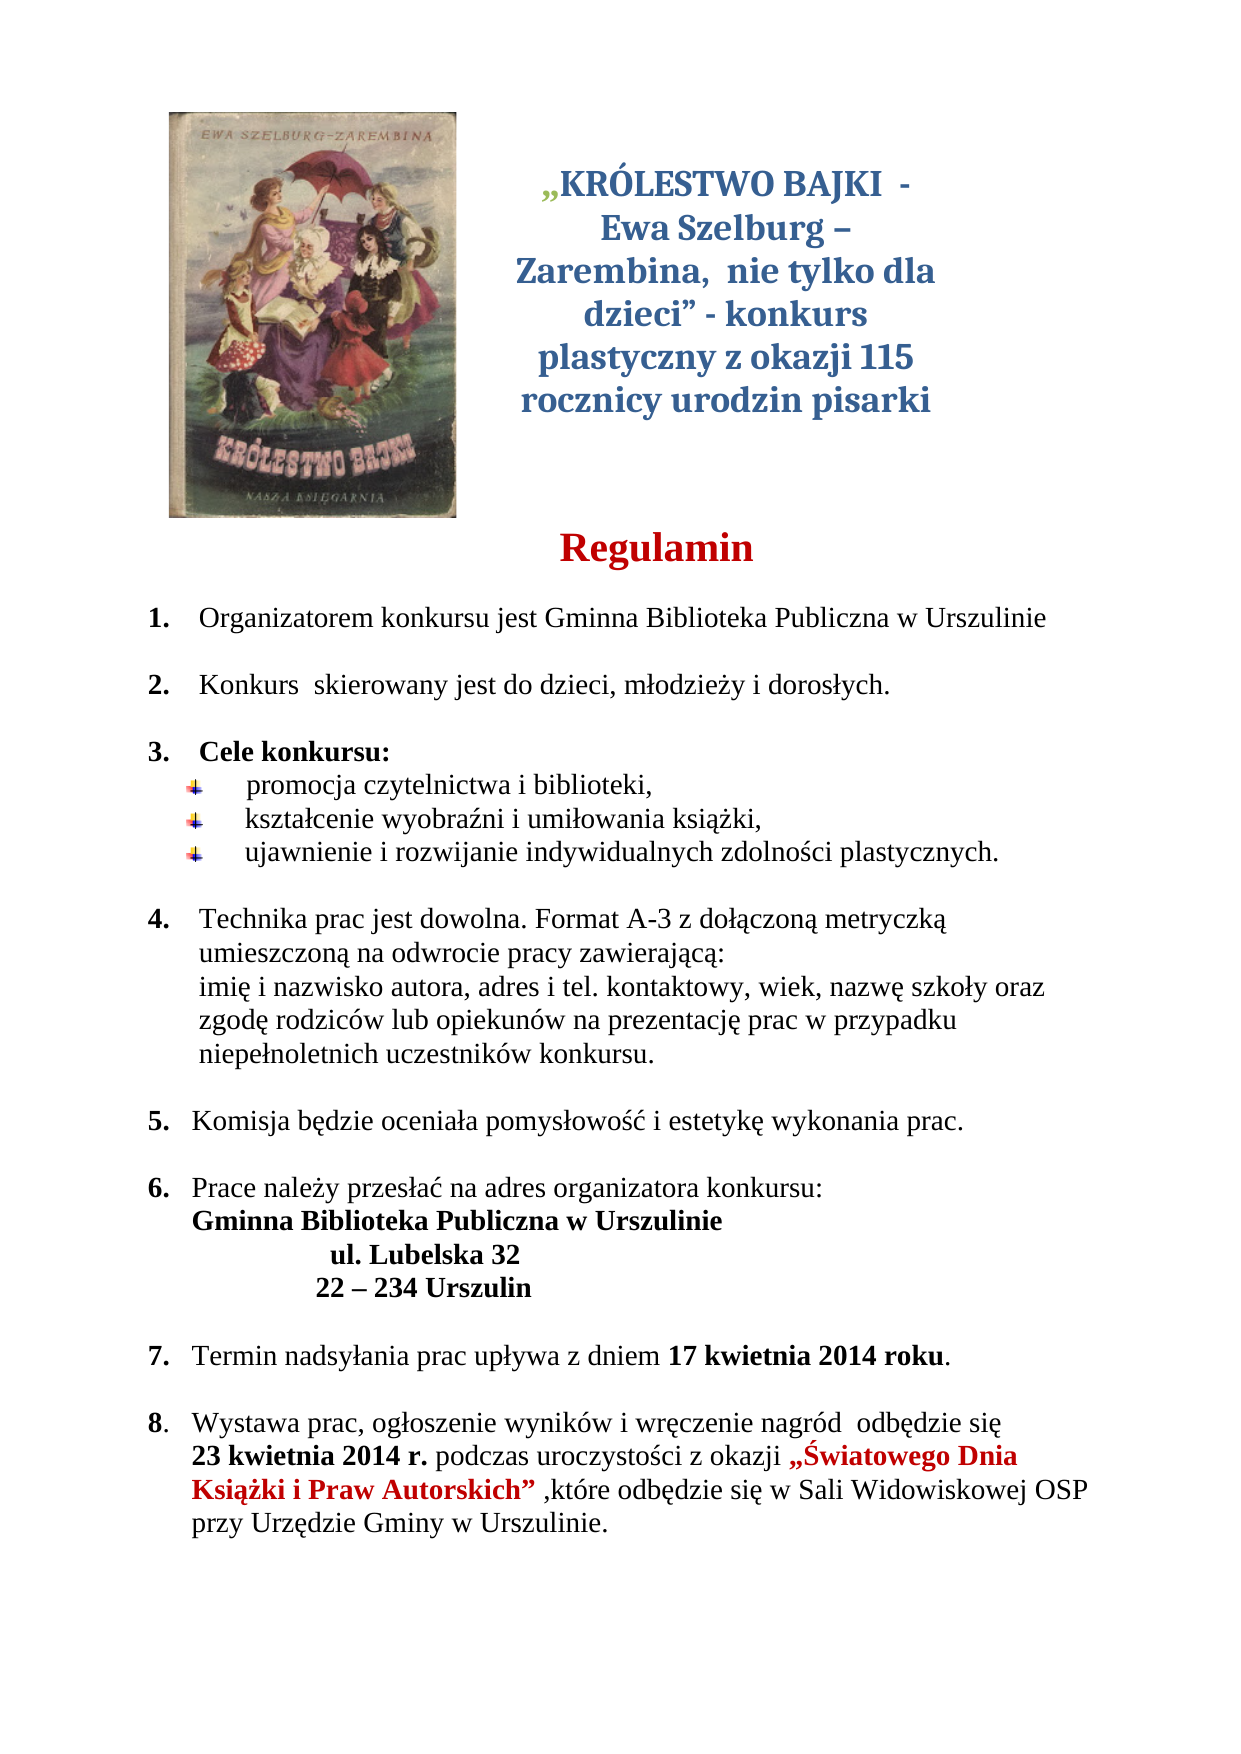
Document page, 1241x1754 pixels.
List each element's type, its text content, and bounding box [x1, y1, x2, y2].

text 22 – 234 Urszulin [148, 1271, 1093, 1304]
text 1. Organizatorem konkursu jest Gminna Biblioteka Publiczna w Urszulinie [148, 600, 1093, 633]
text 8. Wystawa prac, ogłoszenie wyników i wręczenie nagród odbędzie się [148, 1405, 1093, 1438]
text przy Urzędzie Gminy w Urszulinie. [148, 1505, 1093, 1539]
text 23 kwietnia 2014 r. podczas uroczystości z okazji „Światowego Dnia [148, 1438, 1093, 1472]
text zgodę rodziców lub opiekunów na prezentację prac w przypadku [148, 1002, 1093, 1036]
text 7. Termin nadsyłania prac upływa z dniem 17 kwietnia 2014 roku. [148, 1338, 1093, 1371]
text 4. Technika prac jest dowolna. Format A-3 z dołączoną metryczką [148, 902, 1093, 935]
text 6. Prace należy przesłać na adres organizatora konkursu: [148, 1170, 1093, 1203]
text 2. Konkurs skierowany jest do dzieci, młodzieży i dorosłych. [148, 667, 1093, 700]
text imię i nazwisko autora, adres i tel. kontaktowy, wiek, nazwę szkoły oraz [148, 969, 1093, 1002]
text Gminna Biblioteka Publiczna w Urszulinie [148, 1203, 1093, 1237]
text 3. Cele konkursu: [148, 734, 1093, 767]
text ul. Lubelska 32 [148, 1237, 1093, 1271]
picture [186, 811, 203, 829]
list ujawnienie i rozwijanie indywidualnych zdolności plastycznych. [185, 834, 1093, 868]
text niepełnoletnich uczestników konkursu. [148, 1036, 1093, 1069]
picture [186, 845, 203, 862]
text 5. Komisja będzie oceniała pomysłowość i estetykę wykonania prac. [148, 1103, 1093, 1136]
text Regulamin [148, 523, 1093, 571]
list promocja czytelnictwa i biblioteki, [185, 767, 1093, 801]
picture [168, 112, 457, 518]
list kształcenie wyobraźni i umiłowania książki, [185, 801, 1093, 834]
text Książki i Praw Autorskich” ,które odbędzie się w Sali Widowiskowej OSP [148, 1472, 1093, 1505]
text umieszczoną na odwrocie pracy zawierającą: [148, 935, 1093, 969]
picture [186, 778, 203, 795]
